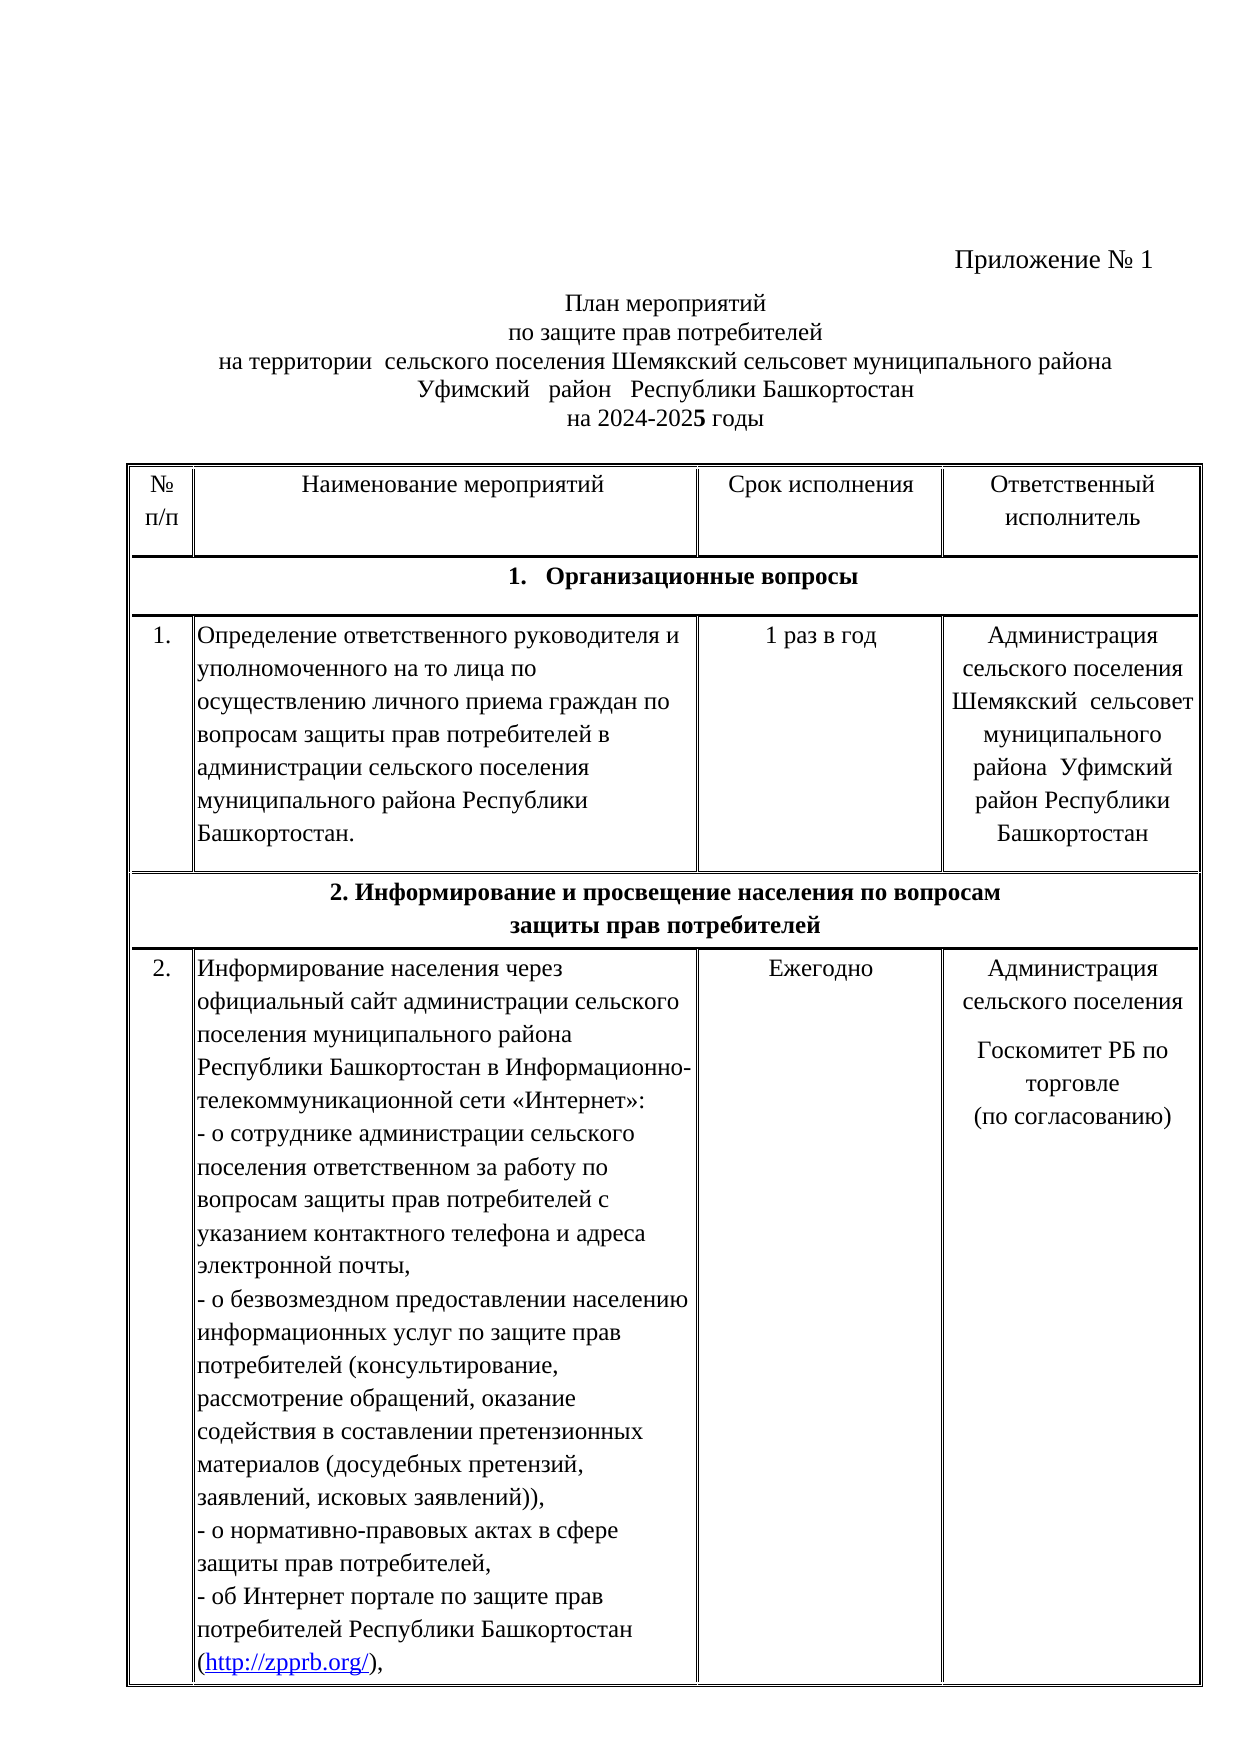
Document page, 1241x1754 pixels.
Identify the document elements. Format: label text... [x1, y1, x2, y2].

table_header Срок исполнения [698, 467, 942, 555]
table_cell Организационные вопросы [130, 555, 1199, 614]
text на 2024-2025 годы [177, 403, 1153, 432]
text План мероприятий [177, 288, 1153, 317]
table_header Наименование мероприятий [194, 467, 697, 555]
table_cell 2. Информирование и просвещение населения по вопросам защиты прав потребителей [128, 871, 1201, 947]
table_cell 2. [130, 947, 194, 1684]
table_cell Администрация сельского поселения Шемякский сельсовет муниципального района Уфимский район Республики Башкортостан [944, 614, 1199, 871]
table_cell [943, 947, 1199, 1684]
table_cell 1. [130, 614, 192, 871]
table_header Ответственный исполнитель [943, 467, 1199, 555]
table_cell Ежегодно [698, 950, 942, 1684]
text Приложение № 1 [177, 243, 1153, 274]
table_header № п/п [130, 467, 194, 555]
table_cell Определение ответственного руководителя и уполномоченного на то лица по осуществлению личного приема граждан по вопросам защиты прав потребителей в администрации сельского поселения муниципального района Республики Башкортостан. [195, 617, 696, 871]
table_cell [194, 950, 697, 1684]
text на территории сельского поселения Шемякский сельсовет муниципального района Уфимский район Республики Башкортостан [177, 346, 1153, 403]
text по защите прав потребителей [177, 317, 1153, 346]
table_cell 1 раз в год [699, 617, 941, 871]
